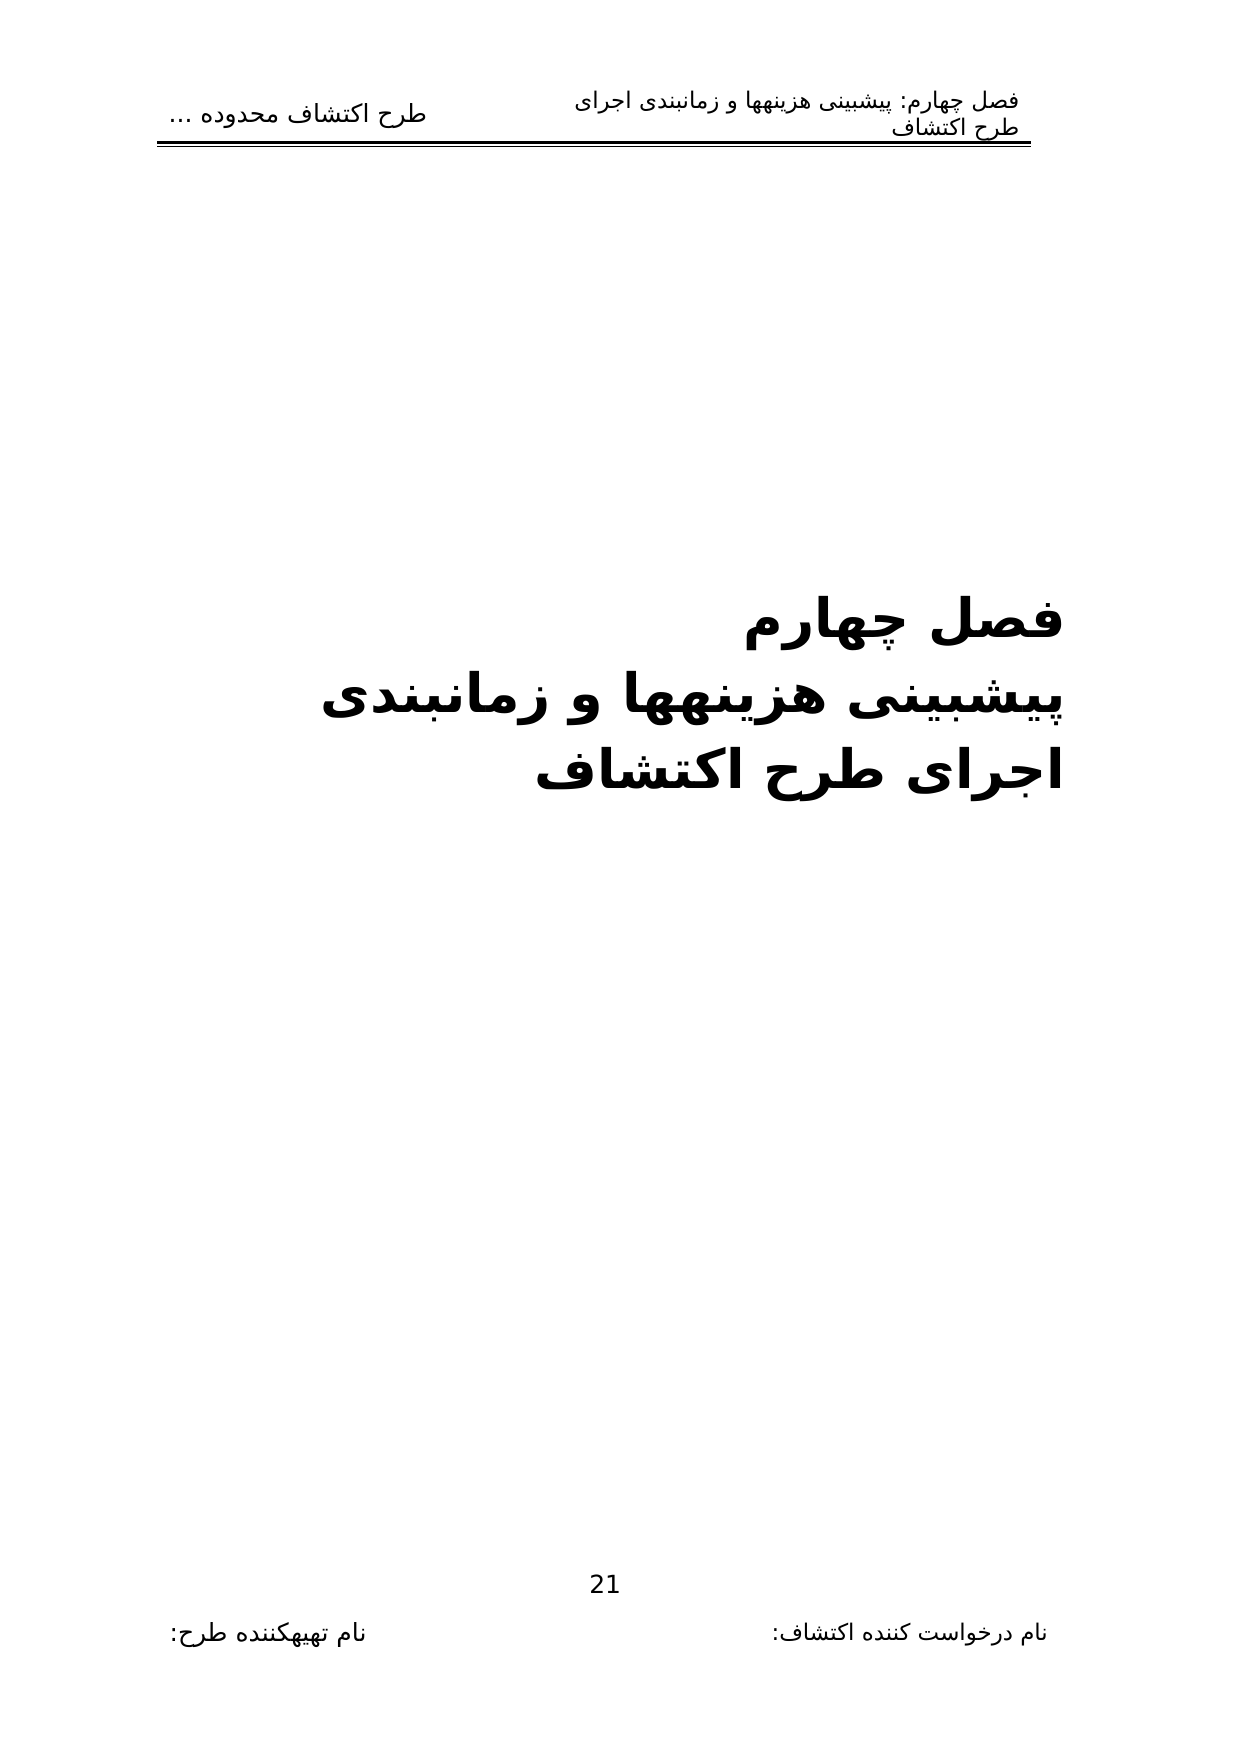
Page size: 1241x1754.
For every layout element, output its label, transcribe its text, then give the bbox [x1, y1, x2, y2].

subtitle فصل چهارم پیشبینی هزینهها و زمانبندی اجرای طرح اکتشاف [150, 587, 1066, 801]
